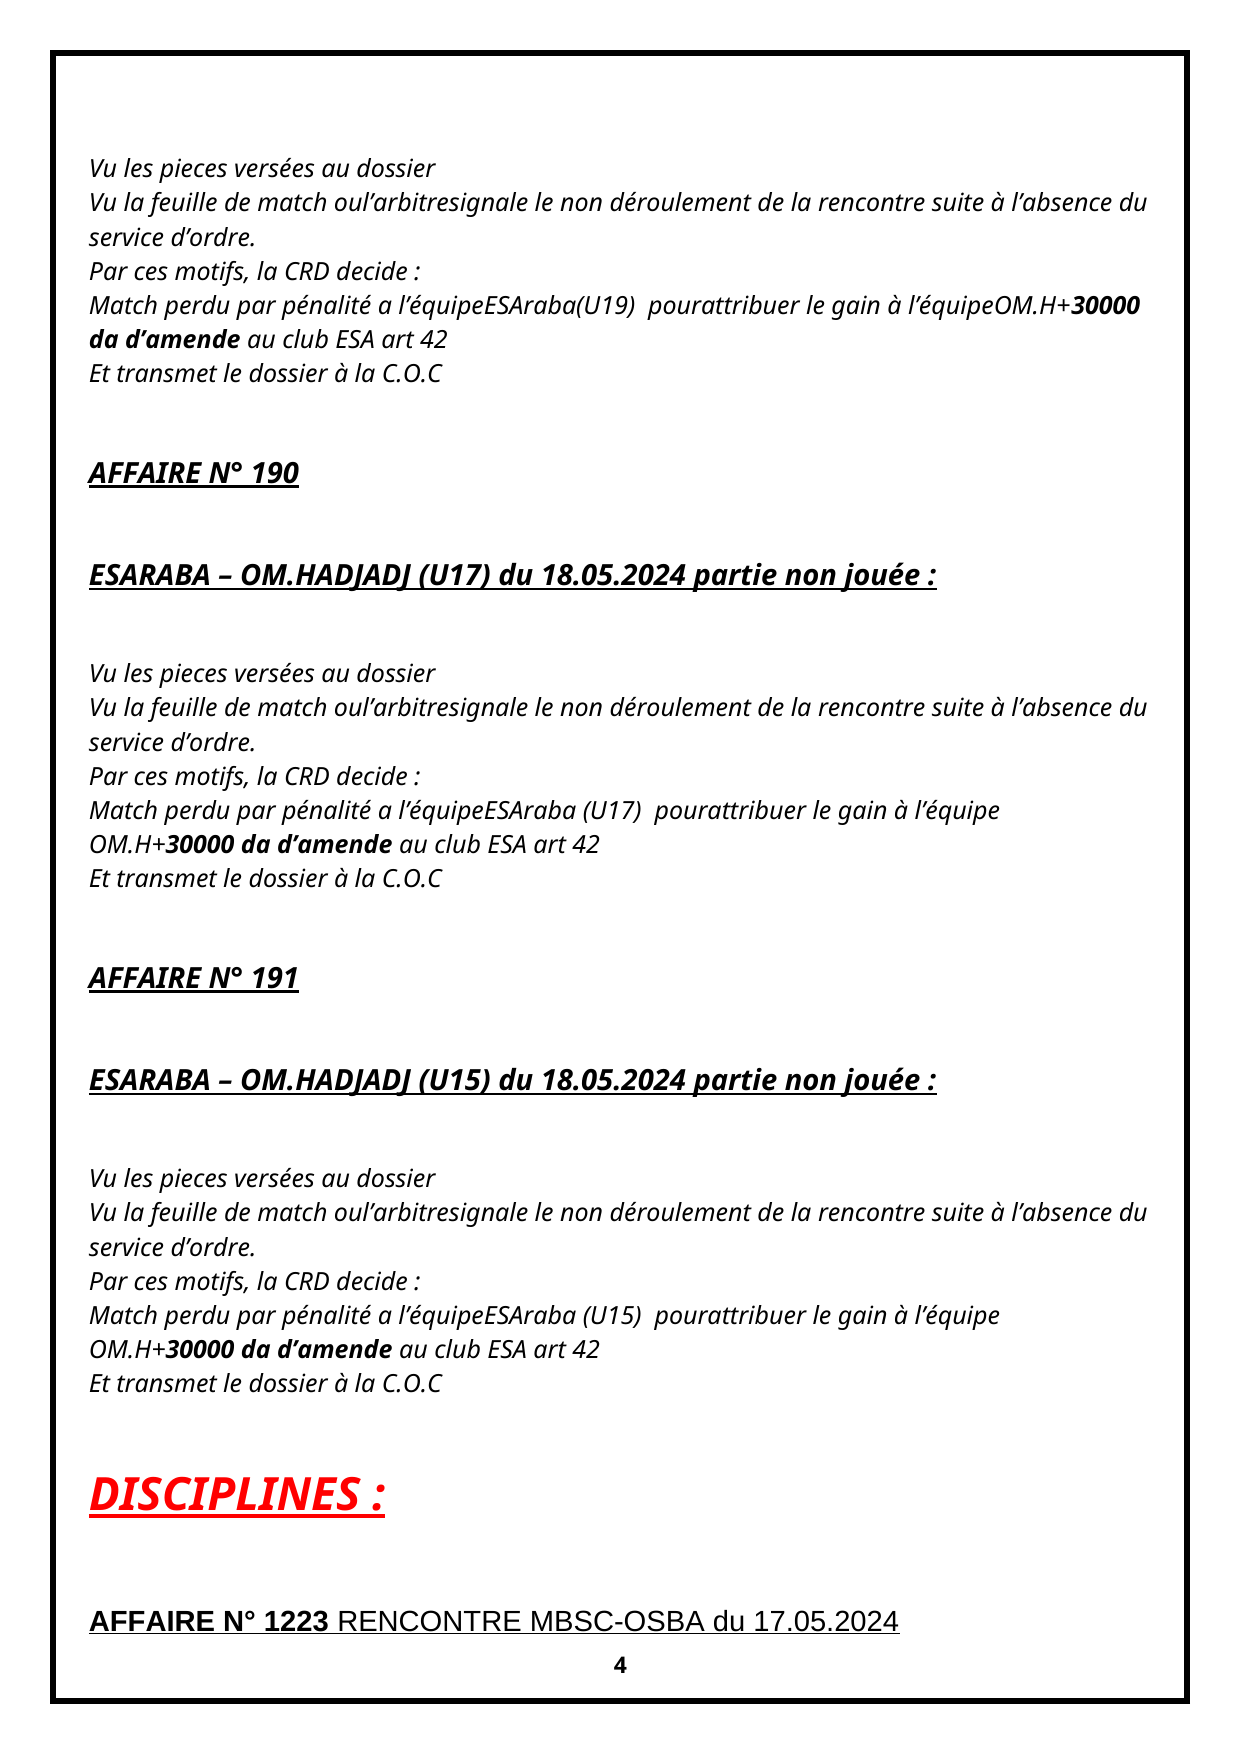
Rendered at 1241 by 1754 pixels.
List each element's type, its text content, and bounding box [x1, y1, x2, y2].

text AFFAIRE N° 190 [89, 452, 1152, 492]
text Vu la feuille de match oul’arbitresignale le non déroulement de la rencontre suite à l’absence du service d’ordre. [89, 690, 1152, 758]
text Match perdu par pénalité a l’équipeESAraba (U17) pourattribuer le gain à l’équipe OM.H+30000 da d’amende au club ESA art 42 [89, 792, 1152, 860]
text ESARABA – OM.HADJADJ (U17) du 18.05.2024 partie non jouée : [89, 554, 1152, 594]
text ESARABA – OM.HADJADJ (U15) du 18.05.2024 partie non jouée : [89, 1059, 1152, 1099]
text DISCIPLINES : [89, 1462, 1152, 1524]
text Match perdu par pénalité a l’équipeESAraba(U19) pourattribuer le gain à l’équipeOM.H+30000 da d’amende au club ESA art 42 [89, 287, 1152, 355]
text AFFAIRE N° 191 [89, 957, 1152, 997]
text Vu les pieces versées au dossier [89, 656, 1152, 690]
text Vu les pieces versées au dossier [89, 151, 1152, 185]
text Par ces motifs, la CRD decide : [89, 1263, 1152, 1297]
text Vu les pieces versées au dossier [89, 1161, 1152, 1195]
text Par ces motifs, la CRD decide : [89, 253, 1152, 287]
text Match perdu par pénalité a l’équipeESAraba (U15) pourattribuer le gain à l’équipe OM.H+30000 da d’amende au club ESA art 42 [89, 1297, 1152, 1365]
text Et transmet le dossier à la C.O.C [89, 860, 1152, 894]
text AFFAIRE N° 1223 RENCONTRE MBSC-OSBA du 17.05.2024 [89, 1604, 1152, 1637]
text Et transmet le dossier à la C.O.C [89, 355, 1152, 389]
text Vu la feuille de match oul’arbitresignale le non déroulement de la rencontre suite à l’absence du service d’ordre. [89, 185, 1152, 253]
text Vu la feuille de match oul’arbitresignale le non déroulement de la rencontre suite à l’absence du service d’ordre. [89, 1195, 1152, 1263]
text Et transmet le dossier à la C.O.C [89, 1365, 1152, 1399]
text Par ces motifs, la CRD decide : [89, 758, 1152, 792]
